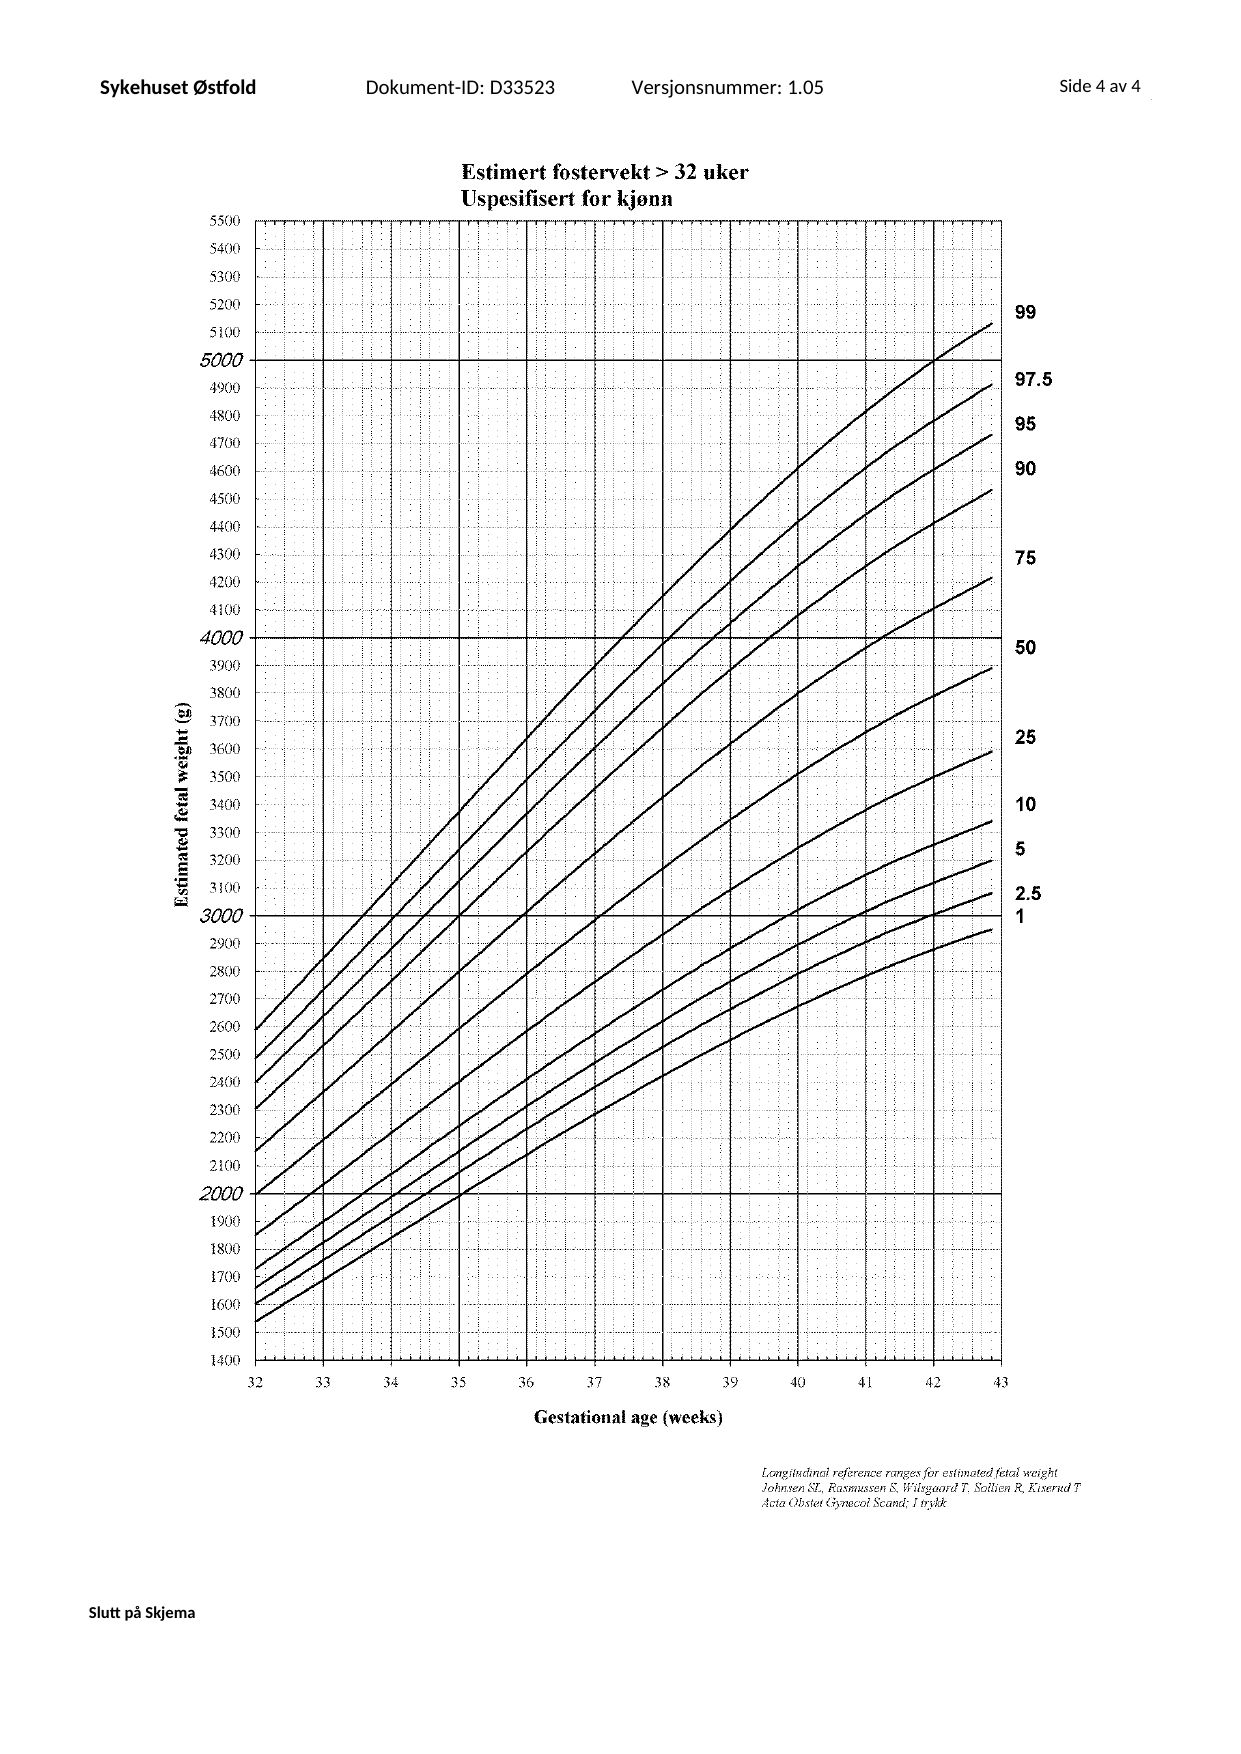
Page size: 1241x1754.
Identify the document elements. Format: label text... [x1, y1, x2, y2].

picture [88, 99, 1152, 1603]
subtitle Slutt på Skjema [89, 1603, 1152, 1623]
